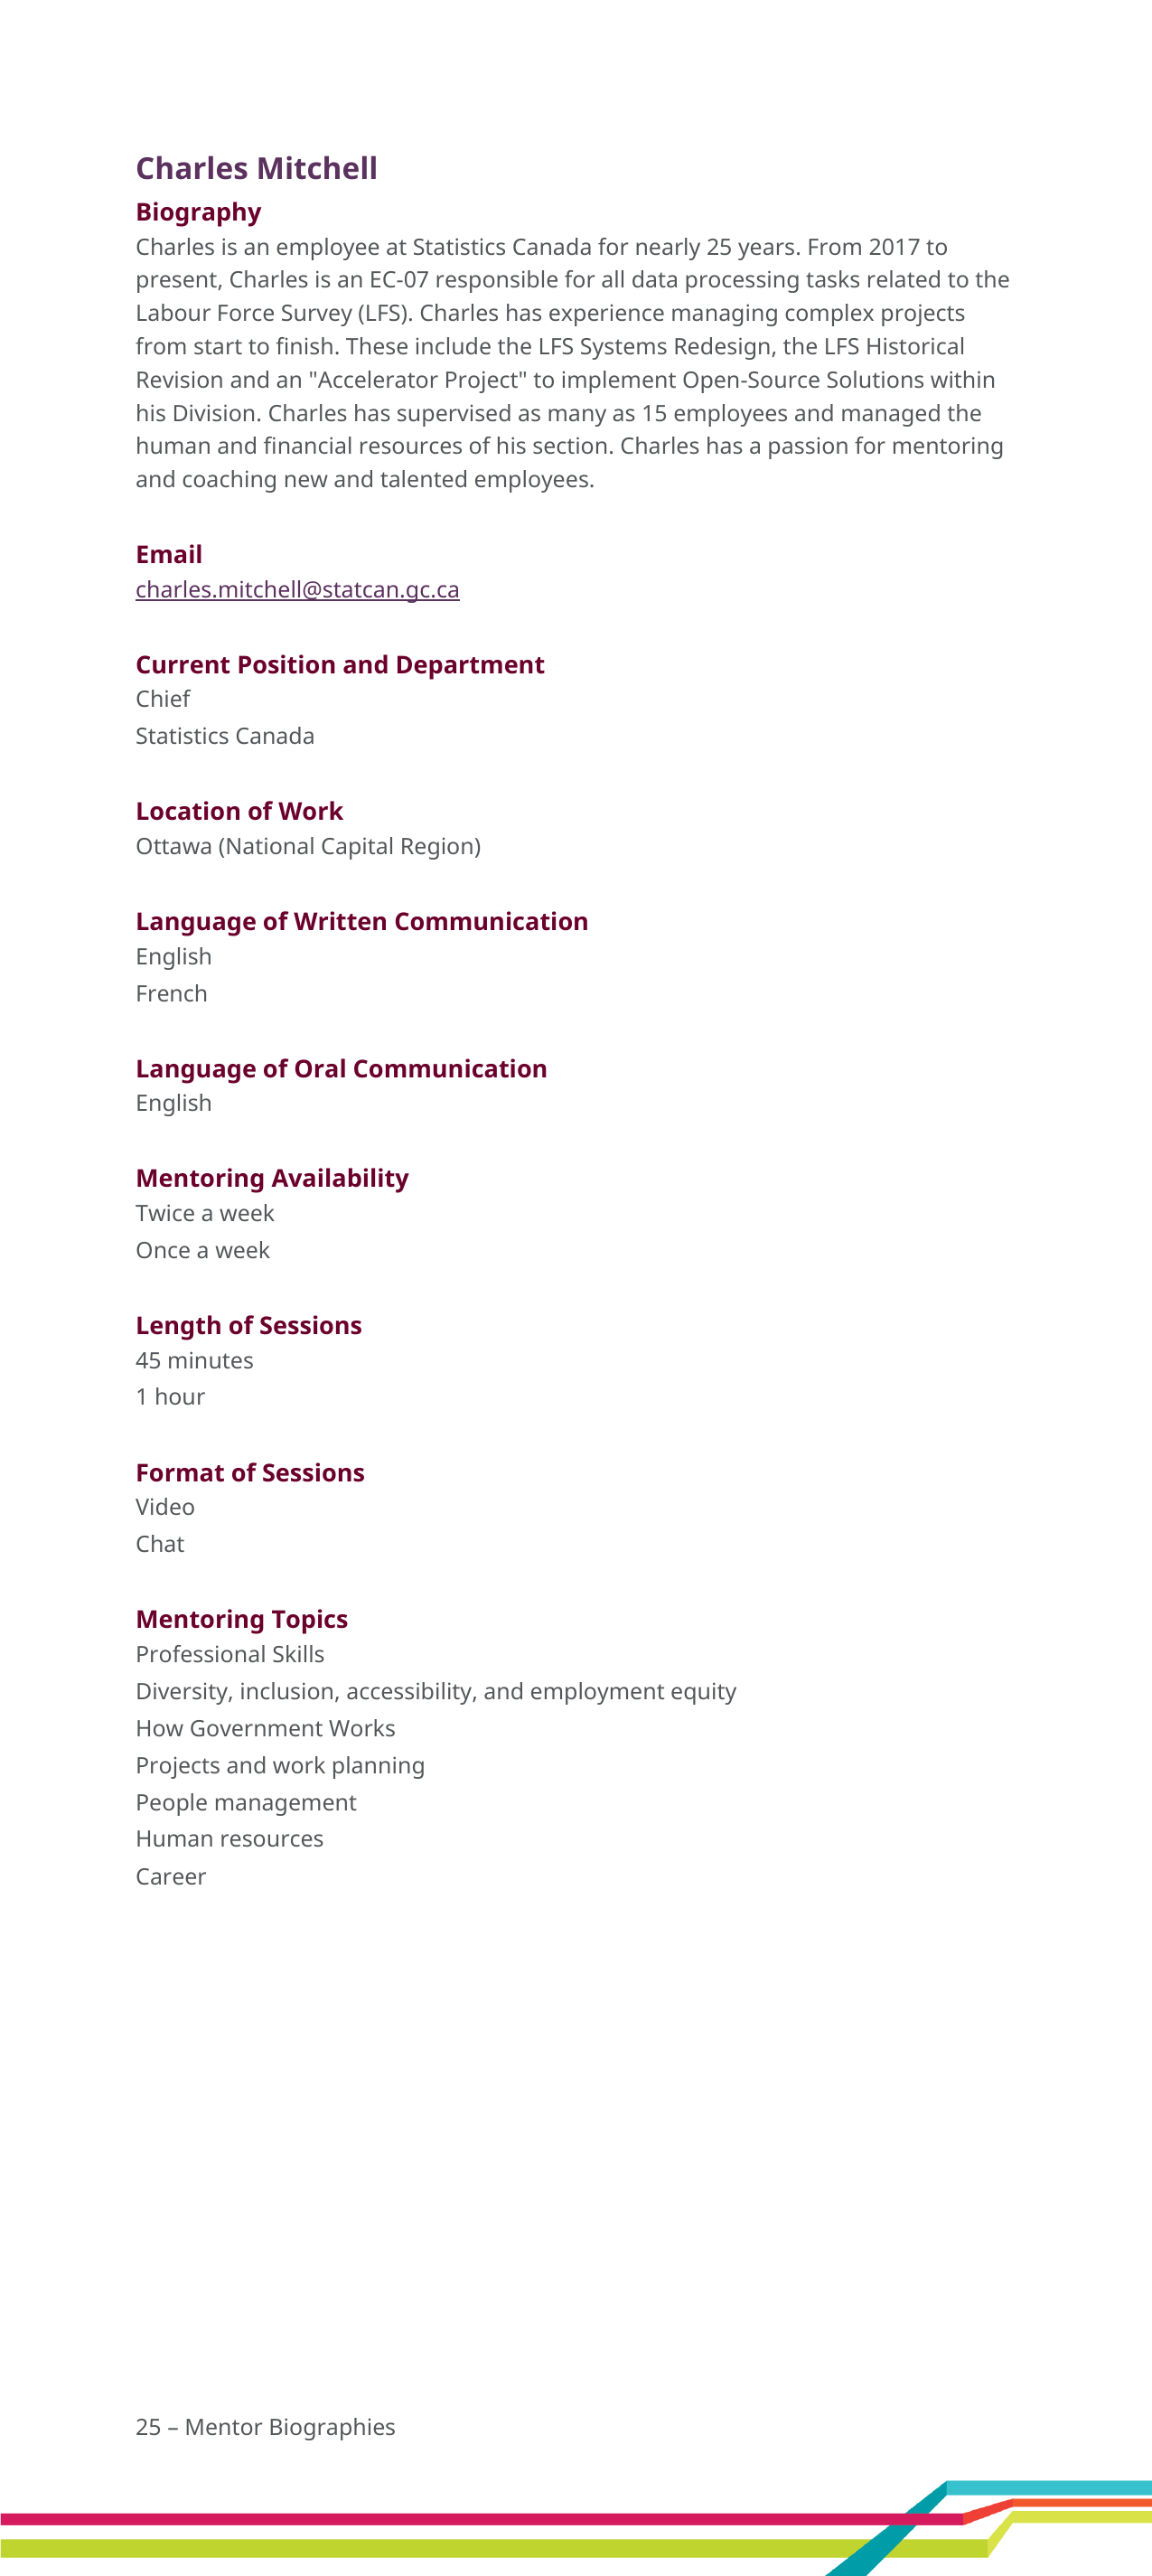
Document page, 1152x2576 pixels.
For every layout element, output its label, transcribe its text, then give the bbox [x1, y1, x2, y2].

text Human resources [136, 1823, 1016, 1854]
subtitle Charles Mitchell [136, 146, 1016, 188]
text Career [136, 1860, 1016, 1891]
subtitle Email [136, 538, 1016, 571]
text English [136, 1087, 1016, 1118]
text 45 minutes [136, 1344, 1016, 1375]
text How Government Works [136, 1712, 1016, 1743]
subtitle Mentoring Availability [136, 1161, 1016, 1195]
text 1 hour [136, 1381, 1016, 1412]
text charles.mitchell@statcan.gc.ca [136, 573, 1016, 604]
subtitle Language of Written Communication [136, 905, 1016, 937]
text Professional Skills [136, 1638, 1016, 1669]
subtitle Format of Sessions [136, 1455, 1016, 1489]
subtitle Mentoring Topics [136, 1603, 1016, 1635]
subtitle Length of Sessions [136, 1308, 1016, 1341]
text Twice a week [136, 1198, 1016, 1228]
text Charles is an employee at Statistics Canada for nearly 25 years. From 2017 to present, Charles is an EC-07 responsible for all data processing tasks related to the Labour Force Survey (LFS). Charles has experience managing complex projects from start to finish. These include the LFS Systems Redesign, the LFS Historical Revision and an "Accelerator Project" to implement Open-Source Solutions within his Division. Charles has supervised as many as 15 employees and managed the human and financial resources of his section. Charles has a passion for mentoring and coaching new and talented employees. [136, 230, 1016, 494]
subtitle Current Position and Department [136, 647, 1016, 681]
text English [136, 940, 1016, 971]
text Chief [136, 683, 1016, 714]
text French [136, 977, 1016, 1008]
text Chat [136, 1528, 1016, 1559]
text Ottawa (National Capital Region) [136, 831, 1016, 861]
text Diversity, inclusion, accessibility, and employment equity [136, 1675, 1016, 1706]
text People management [136, 1786, 1016, 1817]
subtitle Location of Work [136, 794, 1016, 828]
subtitle Language of Oral Communication [136, 1051, 1016, 1085]
text Once a week [136, 1235, 1016, 1265]
subtitle Biography [136, 195, 1016, 228]
text Projects and work planning [136, 1749, 1016, 1780]
picture [0, 2480, 1152, 2576]
text Video [136, 1491, 1016, 1522]
text Statistics Canada [136, 720, 1016, 751]
